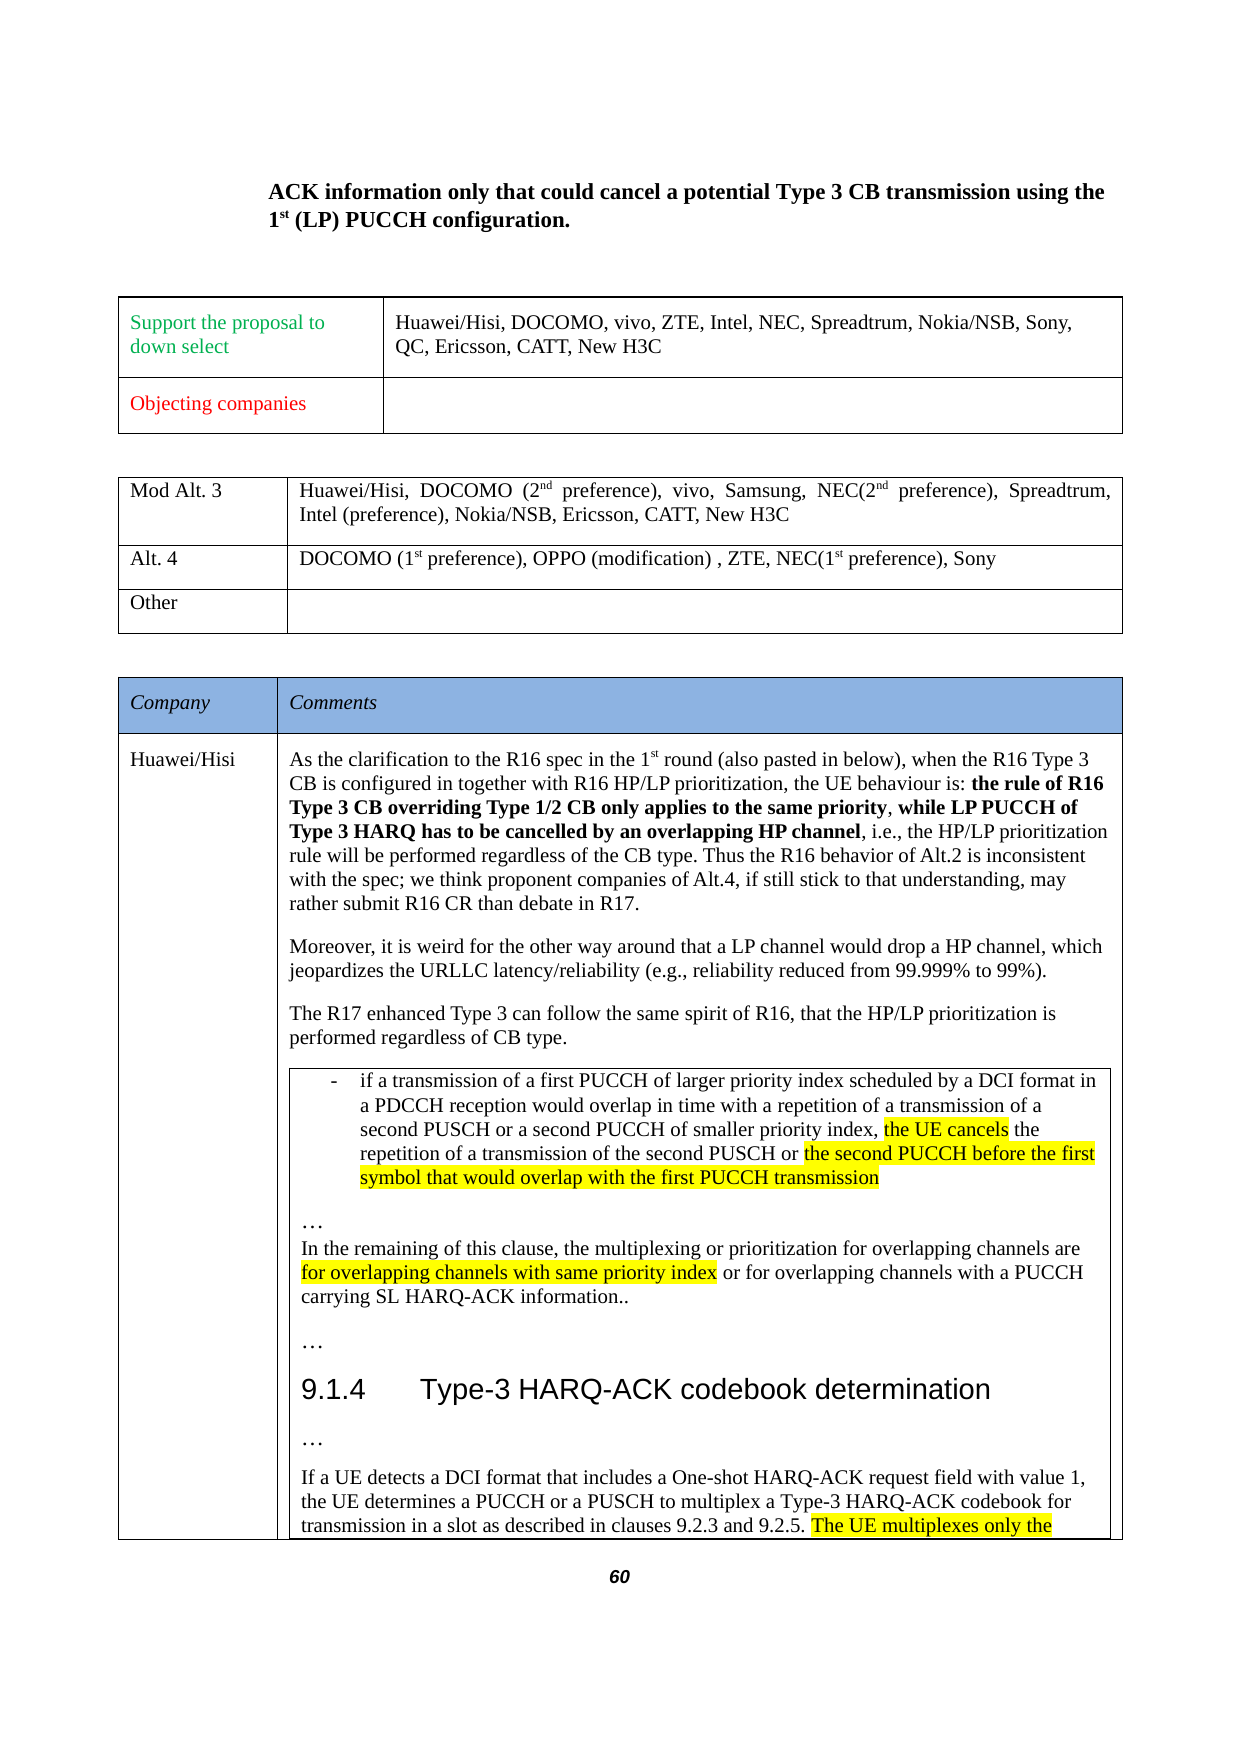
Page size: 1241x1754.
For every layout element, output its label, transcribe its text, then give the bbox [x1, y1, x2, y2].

table_cell [288, 590, 1122, 633]
table_header Huawei/Hisi, DOCOMO, vivo, ZTE, Intel, NEC, Spreadtrum, Nokia/NSB, Sony, QC, Ericsson, CATT, New H3C [384, 298, 1122, 377]
table_cell [384, 378, 1122, 433]
table_cell Alt. 4 [119, 546, 287, 589]
table_header Support the proposal to down select [119, 298, 383, 377]
table_header Comments [278, 678, 1122, 733]
table_header Mod Alt. 3 [119, 478, 287, 545]
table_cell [278, 734, 1122, 1538]
table_header Huawei/Hisi, DOCOMO (2nd preference), vivo, Samsung, NEC(2nd preference), Spreadtrum, Intel (preference), Nokia/NSB, Ericsson, CATT, New H3C [288, 478, 1122, 545]
table_cell Other [119, 590, 287, 633]
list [231, 178, 1122, 233]
table_cell Objecting companies [119, 378, 383, 433]
table_cell Huawei/Hisi [119, 734, 277, 1538]
table_header Company [119, 678, 277, 733]
table_cell DOCOMO (1st preference), OPPO (modification) , ZTE, NEC(1st preference), Sony [288, 546, 1122, 589]
